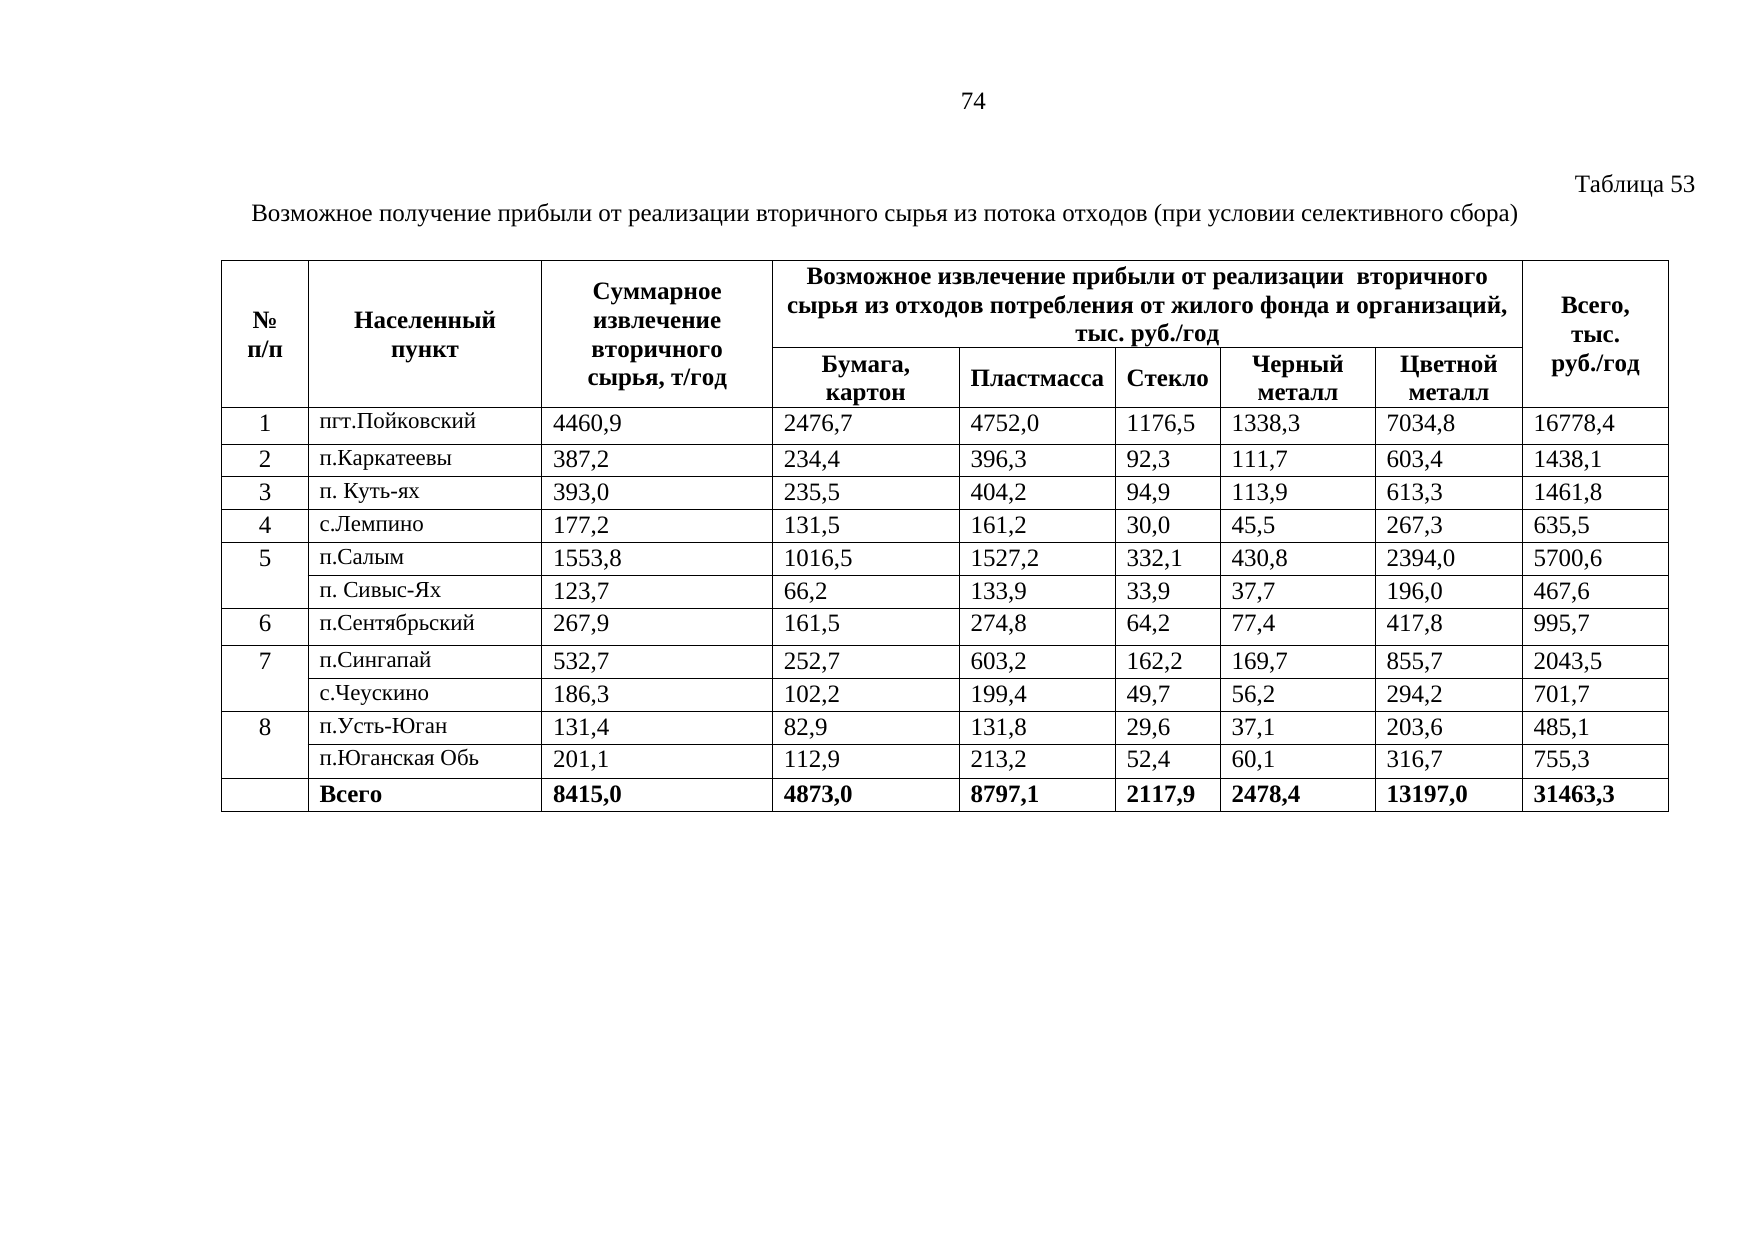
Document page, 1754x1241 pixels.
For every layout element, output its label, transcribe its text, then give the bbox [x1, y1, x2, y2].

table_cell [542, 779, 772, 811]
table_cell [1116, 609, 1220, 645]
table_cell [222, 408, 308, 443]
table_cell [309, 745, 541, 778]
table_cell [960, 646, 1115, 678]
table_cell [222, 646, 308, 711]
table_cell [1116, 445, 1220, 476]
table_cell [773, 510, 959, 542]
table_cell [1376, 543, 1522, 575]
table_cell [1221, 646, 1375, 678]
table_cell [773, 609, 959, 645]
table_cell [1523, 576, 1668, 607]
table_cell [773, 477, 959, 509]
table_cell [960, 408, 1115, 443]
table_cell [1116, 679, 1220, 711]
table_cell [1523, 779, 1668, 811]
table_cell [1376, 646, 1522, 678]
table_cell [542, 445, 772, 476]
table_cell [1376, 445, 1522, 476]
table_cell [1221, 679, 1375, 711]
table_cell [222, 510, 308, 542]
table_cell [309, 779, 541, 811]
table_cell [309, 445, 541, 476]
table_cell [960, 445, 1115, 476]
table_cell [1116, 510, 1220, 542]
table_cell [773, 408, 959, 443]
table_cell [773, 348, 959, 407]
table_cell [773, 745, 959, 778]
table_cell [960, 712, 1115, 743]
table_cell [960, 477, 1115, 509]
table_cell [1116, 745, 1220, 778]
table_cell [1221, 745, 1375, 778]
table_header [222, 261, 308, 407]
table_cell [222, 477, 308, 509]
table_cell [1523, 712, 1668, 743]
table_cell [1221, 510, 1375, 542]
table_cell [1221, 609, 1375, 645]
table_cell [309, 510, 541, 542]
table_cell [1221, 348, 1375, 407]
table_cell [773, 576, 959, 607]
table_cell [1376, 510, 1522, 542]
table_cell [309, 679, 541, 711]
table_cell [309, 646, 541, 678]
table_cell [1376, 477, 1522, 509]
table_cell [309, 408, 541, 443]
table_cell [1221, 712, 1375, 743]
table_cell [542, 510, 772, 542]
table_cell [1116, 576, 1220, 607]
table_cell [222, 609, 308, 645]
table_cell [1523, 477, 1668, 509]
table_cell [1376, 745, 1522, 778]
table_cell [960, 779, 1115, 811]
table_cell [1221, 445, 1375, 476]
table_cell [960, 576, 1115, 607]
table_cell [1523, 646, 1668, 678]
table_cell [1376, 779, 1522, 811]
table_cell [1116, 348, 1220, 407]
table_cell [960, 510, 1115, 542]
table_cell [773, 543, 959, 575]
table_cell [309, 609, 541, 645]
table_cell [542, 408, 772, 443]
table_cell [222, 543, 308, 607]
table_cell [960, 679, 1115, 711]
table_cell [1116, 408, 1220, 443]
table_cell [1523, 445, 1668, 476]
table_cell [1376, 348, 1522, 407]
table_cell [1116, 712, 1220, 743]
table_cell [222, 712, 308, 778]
text Возможное получение прибыли от реализации вторичного сырья из потока отходов (при условии селективного сбора) [177, 198, 1695, 226]
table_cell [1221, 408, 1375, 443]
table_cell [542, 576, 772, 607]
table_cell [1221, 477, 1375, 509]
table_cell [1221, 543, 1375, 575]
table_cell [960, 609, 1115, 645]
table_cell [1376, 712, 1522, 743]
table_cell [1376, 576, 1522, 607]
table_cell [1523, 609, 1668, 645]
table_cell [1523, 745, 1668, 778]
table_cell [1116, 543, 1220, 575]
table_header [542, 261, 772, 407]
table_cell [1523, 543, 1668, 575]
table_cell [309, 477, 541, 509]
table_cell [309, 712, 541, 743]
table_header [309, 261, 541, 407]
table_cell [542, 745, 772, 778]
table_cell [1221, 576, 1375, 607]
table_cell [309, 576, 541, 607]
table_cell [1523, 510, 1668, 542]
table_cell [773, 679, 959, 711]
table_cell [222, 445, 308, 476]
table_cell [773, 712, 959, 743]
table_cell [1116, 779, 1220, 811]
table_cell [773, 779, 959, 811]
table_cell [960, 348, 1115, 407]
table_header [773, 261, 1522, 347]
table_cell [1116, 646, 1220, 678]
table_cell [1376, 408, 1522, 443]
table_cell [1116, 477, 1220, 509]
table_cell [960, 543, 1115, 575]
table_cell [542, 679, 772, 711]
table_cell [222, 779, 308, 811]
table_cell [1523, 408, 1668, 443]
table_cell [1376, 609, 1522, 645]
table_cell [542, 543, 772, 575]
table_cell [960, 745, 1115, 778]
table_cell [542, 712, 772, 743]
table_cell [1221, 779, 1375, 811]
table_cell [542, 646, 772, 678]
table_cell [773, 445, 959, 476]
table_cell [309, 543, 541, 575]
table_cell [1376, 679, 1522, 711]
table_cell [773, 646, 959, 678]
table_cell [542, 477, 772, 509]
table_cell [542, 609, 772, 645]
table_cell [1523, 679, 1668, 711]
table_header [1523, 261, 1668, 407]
text Таблица 53 [177, 169, 1695, 198]
